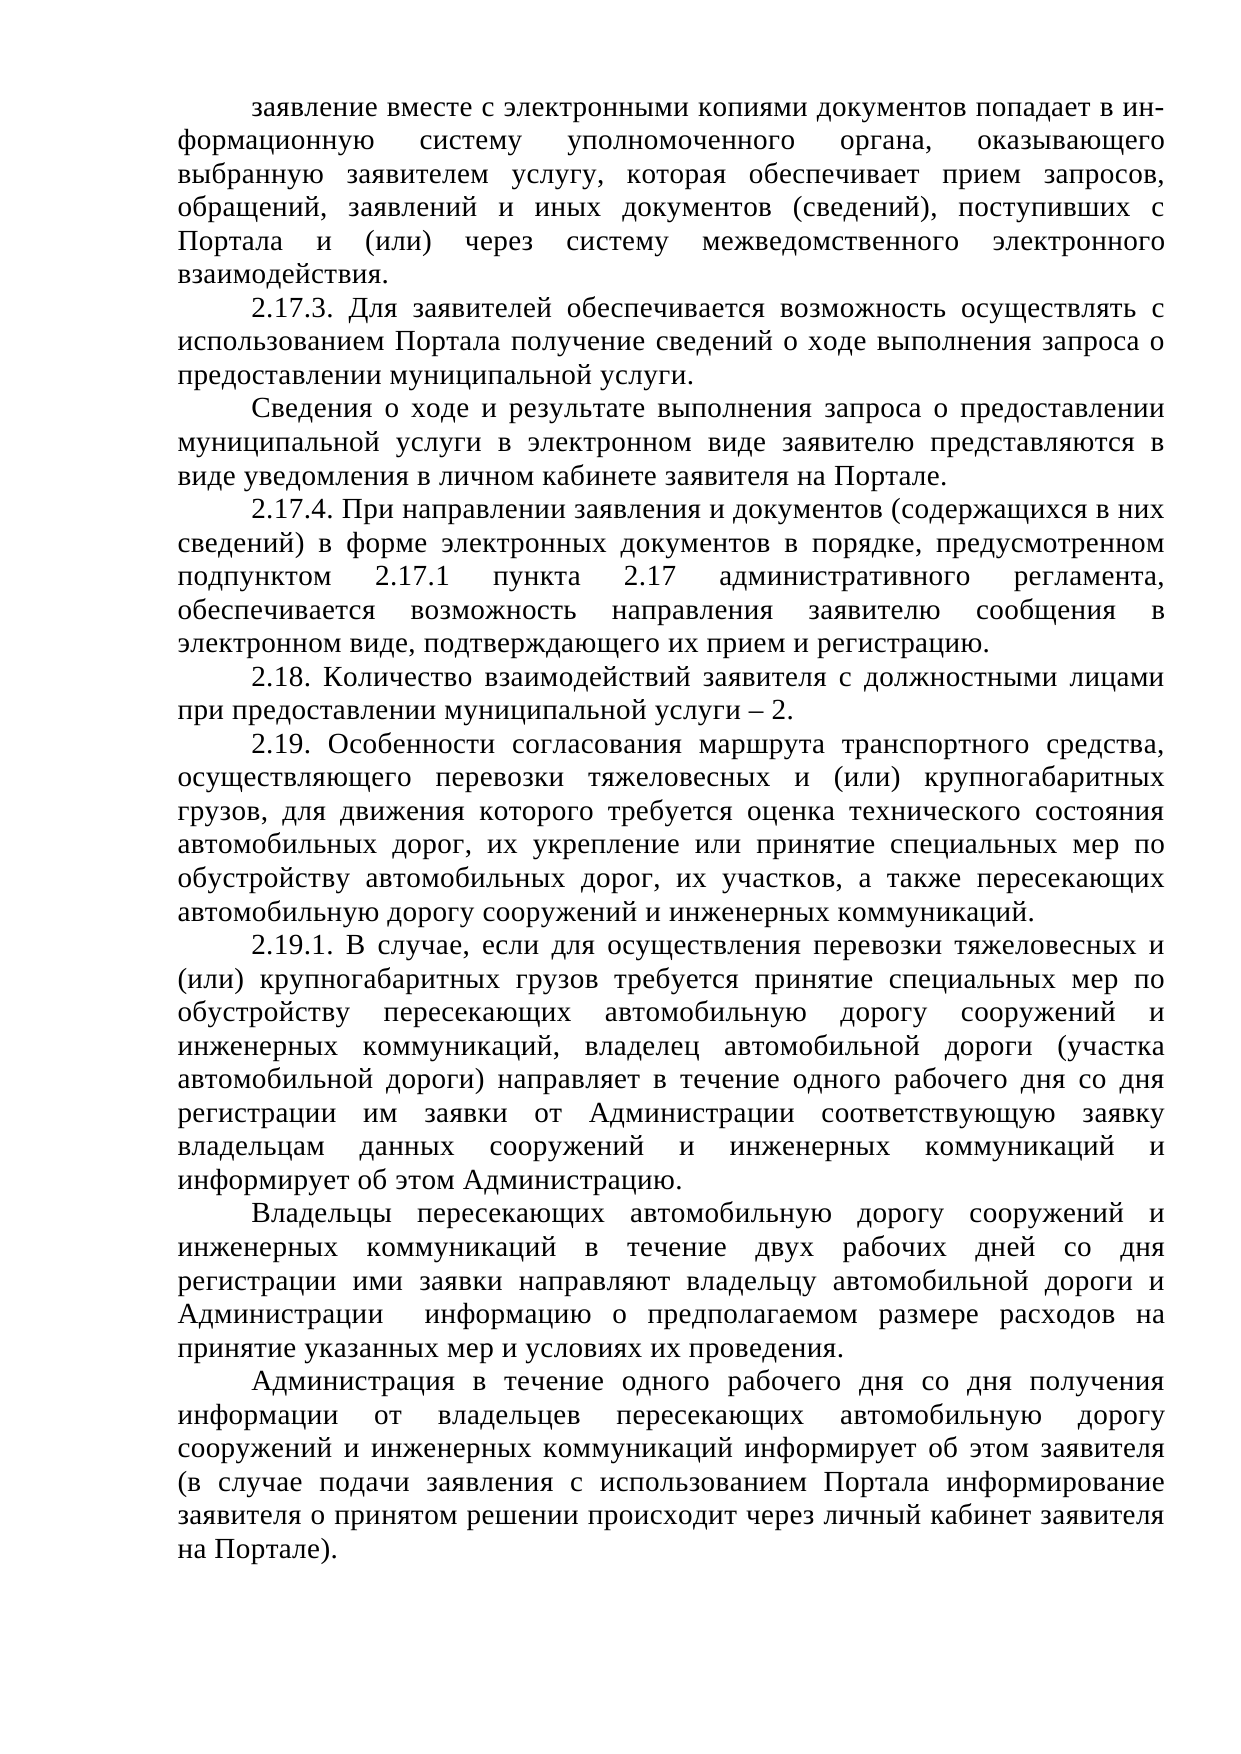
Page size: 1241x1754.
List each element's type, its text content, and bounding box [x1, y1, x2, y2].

text 2.18. Количество взаимодействий заявителя с должностными лицами при предоставлении муниципальной услуги – 2. [177, 659, 1167, 726]
text Владельцы пересекающих автомобильную дорогу сооружений и инженерных коммуникаций в течение двух рабочих дней со дня регистрации ими заявки направляют владельцу автомобильной дороги и Администрации информацию о предполагаемом размере расходов на принятие указанных мер и условиях их проведения. [177, 1196, 1167, 1363]
text 2.17.4. При направлении заявления и документов (содержащихся в них сведений) в форме электронных документов в порядке, предусмотренном подпунктом 2.17.1 пункта 2.17 административного регламента, обеспечивается возможность направления заявителю сообщения в электронном виде, подтверждающего их прием и регистрацию. [177, 491, 1167, 659]
text 2.17.3. Для заявителей обеспечивается возможность осуществлять с использованием Портала получение сведений о ходе выполнения запроса о предоставлении муниципальной услуги. [177, 290, 1167, 391]
text 2.19. Особенности согласования маршрута транспортного средства, осуществляющего перевозки тяжеловесных и (или) крупногабаритных грузов, для движения которого требуется оценка технического состояния автомобильных дорог, их укрепление или принятие специальных мер по обустройству автомобильных дорог, их участков, а также пересекающих автомобильную дорогу сооружений и инженерных коммуникаций. [177, 726, 1167, 927]
text заявление вместе с электронными копиями документов попадает в ин-формационную систему уполномоченного органа, оказывающего выбранную заявителем услугу, которая обеспечивает прием запросов, обращений, заявлений и иных документов (сведений), поступивших с Портала и (или) через систему межведомственного электронного взаимодействия. [177, 89, 1167, 290]
text Сведения о ходе и результате выполнения запроса о предоставлении муниципальной услуги в электронном виде заявителю представляются в виде уведомления в личном кабинете заявителя на Портале. [177, 391, 1167, 491]
text Администрация в течение одного рабочего дня со дня получения информации от владельцев пересекающих автомобильную дорогу сооружений и инженерных коммуникаций информирует об этом заявителя (в случае подачи заявления с использованием Портала информирование заявителя о принятом решении происходит через личный кабинет заявителя на Портале). [177, 1363, 1167, 1564]
text 2.19.1. В случае, если для осуществления перевозки тяжеловесных и (или) крупногабаритных грузов требуется принятие специальных мер по обустройству пересекающих автомобильную дорогу сооружений и инженерных коммуникаций, владелец автомобильной дороги (участка автомобильной дороги) направляет в течение одного рабочего дня со дня регистрации им заявки от Администрации соответствующую заявку владельцам данных сооружений и инженерных коммуникаций и информирует об этом Администрацию. [177, 927, 1167, 1196]
